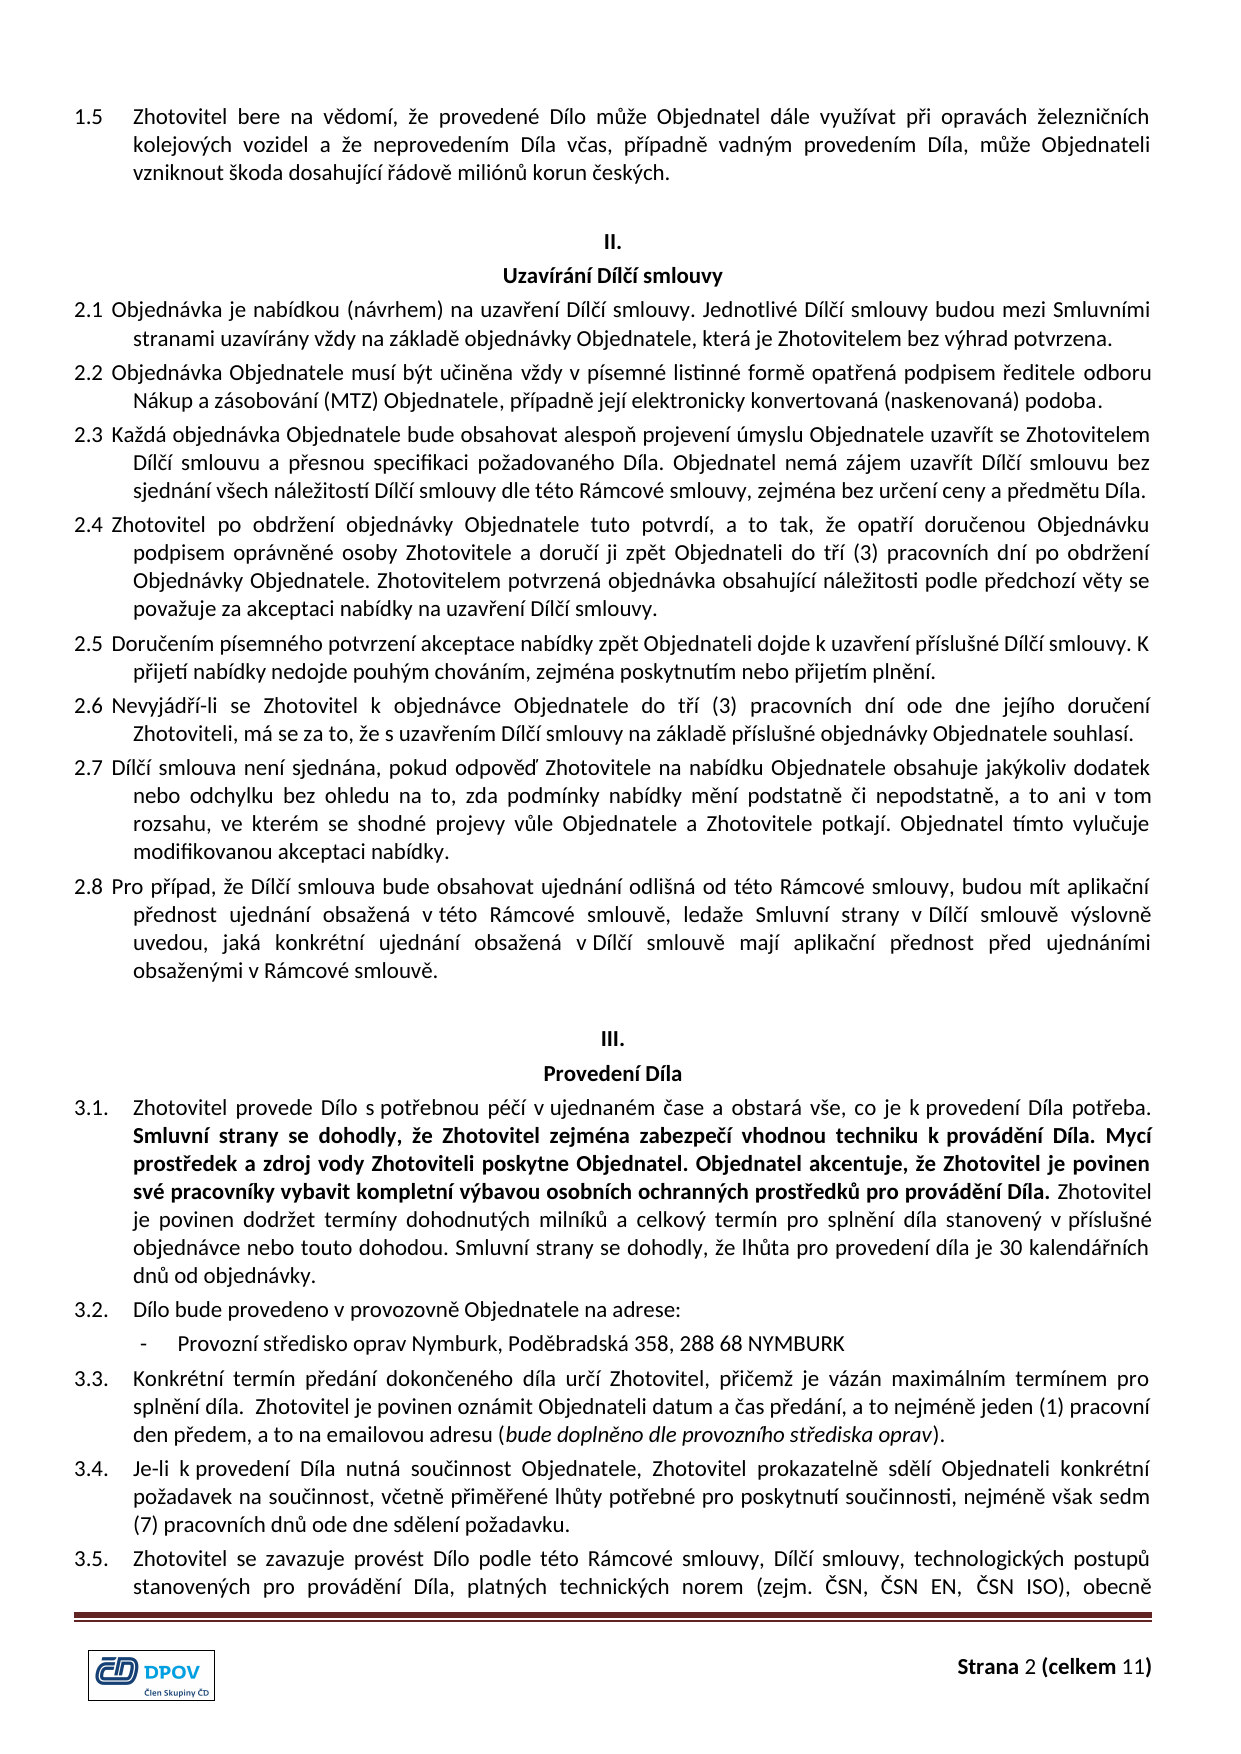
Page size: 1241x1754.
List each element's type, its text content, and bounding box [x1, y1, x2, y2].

list Zhotovitel bere na vědomí, že provedené Dílo může Objednatel dále využívat při opravách železničních kolejových vozidel a že neprovedením Díla včas, případně vadným provedením Díla, může Objednateli vzniknout škoda dosahující řádově miliónů korun českých. [74, 102, 1152, 187]
list Pro případ, že Dílčí smlouva bude obsahovat ujednání odlišná od této Rámcové smlouvy, budou mít aplikační přednost ujednání obsažená v této Rámcové smlouvě, ledaže Smluvní strany v Dílčí smlouvě výslovně uvedou, jaká konkrétní ujednání obsažená v Dílčí smlouvě mají aplikační přednost před ujednáními obsaženými v Rámcové smlouvě. [74, 872, 1152, 984]
list Objednávka je nabídkou (návrhem) na uzavření Dílčí smlouvy. Jednotlivé Dílčí smlouvy budou mezi Smluvními stranami uzavírány vždy na základě objednávky Objednatele, která je Zhotovitelem bez výhrad potvrzena. [74, 296, 1152, 352]
list Provozní středisko oprav Nymburk, Poděbradská 358, 288 68 NYMBURK [140, 1329, 1152, 1358]
list Zhotovitel provede Dílo s potřebnou péčí v ujednaném čase a obstará vše, co je k provedení Díla potřeba. Smluvní strany se dohodly, že Zhotovitel zejména zabezpečí vhodnou techniku k provádění Díla. Mycí prostředek a zdroj vody Zhotoviteli poskytne Objednatel. Objednatel akcentuje, že Zhotovitel je povinen své pracovníky vybavit kompletní výbavou osobních ochranných prostředků pro provádění Díla. Zhotovitel je povinen dodržet termíny dohodnutých milníků a celkový termín pro splnění díla stanovený v příslušné objednávce nebo touto dohodou. Smluvní strany se dohodly, že lhůta pro provedení díla je 30 kalendářních dnů od objednávky. [74, 1093, 1152, 1289]
text Provedení Díla [74, 1059, 1152, 1087]
list Dílo bude provedeno v provozovně Objednatele na adrese: [74, 1295, 1152, 1323]
picture [89, 1651, 214, 1700]
list Objednávka Objednatele musí být učiněna vždy v písemné listinné formě opatřená podpisem ředitele odboru Nákup a zásobování (MTZ) Objednatele, případně její elektronicky konvertovaná (naskenovaná) podoba. [74, 358, 1152, 414]
list Konkrétní termín předání dokončeného díla určí Zhotovitel, přičemž je vázán maximálním termínem pro splnění díla. Zhotovitel je povinen oznámit Objednateli datum a čas předání, a to nejméně jeden (1) pracovní den předem, a to na emailovou adresu (bude doplněno dle provozního střediska oprav). [74, 1364, 1152, 1448]
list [74, 1544, 1152, 1601]
list Doručením písemného potvrzení akceptace nabídky zpět Objednateli dojde k uzavření příslušné Dílčí smlouvy. K přijetí nabídky nedojde pouhým chováním, zejména poskytnutím nebo přijetím plnění. [74, 629, 1152, 685]
list Dílčí smlouva není sjednána, pokud odpověď Zhotovitele na nabídku Objednatele obsahuje jakýkoliv dodatek nebo odchylku bez ohledu na to, zda podmínky nabídky mění podstatně či nepodstatně, a to ani v tom rozsahu, ve kterém se shodné projevy vůle Objednatele a Zhotovitele potkají. Objednatel tímto vylučuje modifikovanou akceptaci nabídky. [74, 753, 1152, 866]
list Zhotovitel po obdržení objednávky Objednatele tuto potvrdí, a to tak, že opatří doručenou Objednávku podpisem oprávněné osoby Zhotovitele a doručí ji zpět Objednateli do tří (3) pracovních dní po obdržení Objednávky Objednatele. Zhotovitelem potvrzená objednávka obsahující náležitosti podle předchozí věty se považuje za akceptaci nabídky na uzavření Dílčí smlouvy. [74, 511, 1152, 623]
list Je-li k provedení Díla nutná součinnost Objednatele, Zhotovitel prokazatelně sdělí Objednateli konkrétní požadavek na součinnost, včetně přiměřené lhůty potřebné pro poskytnutí součinnosti, nejméně však sedm (7) pracovních dnů ode dne sdělení požadavku. [74, 1454, 1152, 1538]
text II. [74, 227, 1152, 255]
list Nevyjádří-li se Zhotovitel k objednávce Objednatele do tří (3) pracovních dní ode dne jejího doručení Zhotoviteli, má se za to, že s uzavřením Dílčí smlouvy na základě příslušné objednávky Objednatele souhlasí. [74, 691, 1152, 747]
text Uzavírání Dílčí smlouvy [74, 261, 1152, 289]
list Každá objednávka Objednatele bude obsahovat alespoň projevení úmyslu Objednatele uzavřít se Zhotovitelem Dílčí smlouvu a přesnou specifikaci požadovaného Díla. Objednatel nemá zájem uzavřít Dílčí smlouvu bez sjednání všech náležitostí Dílčí smlouvy dle této Rámcové smlouvy, zejména bez určení ceny a předmětu Díla. [74, 420, 1152, 504]
text III. [74, 1024, 1152, 1052]
